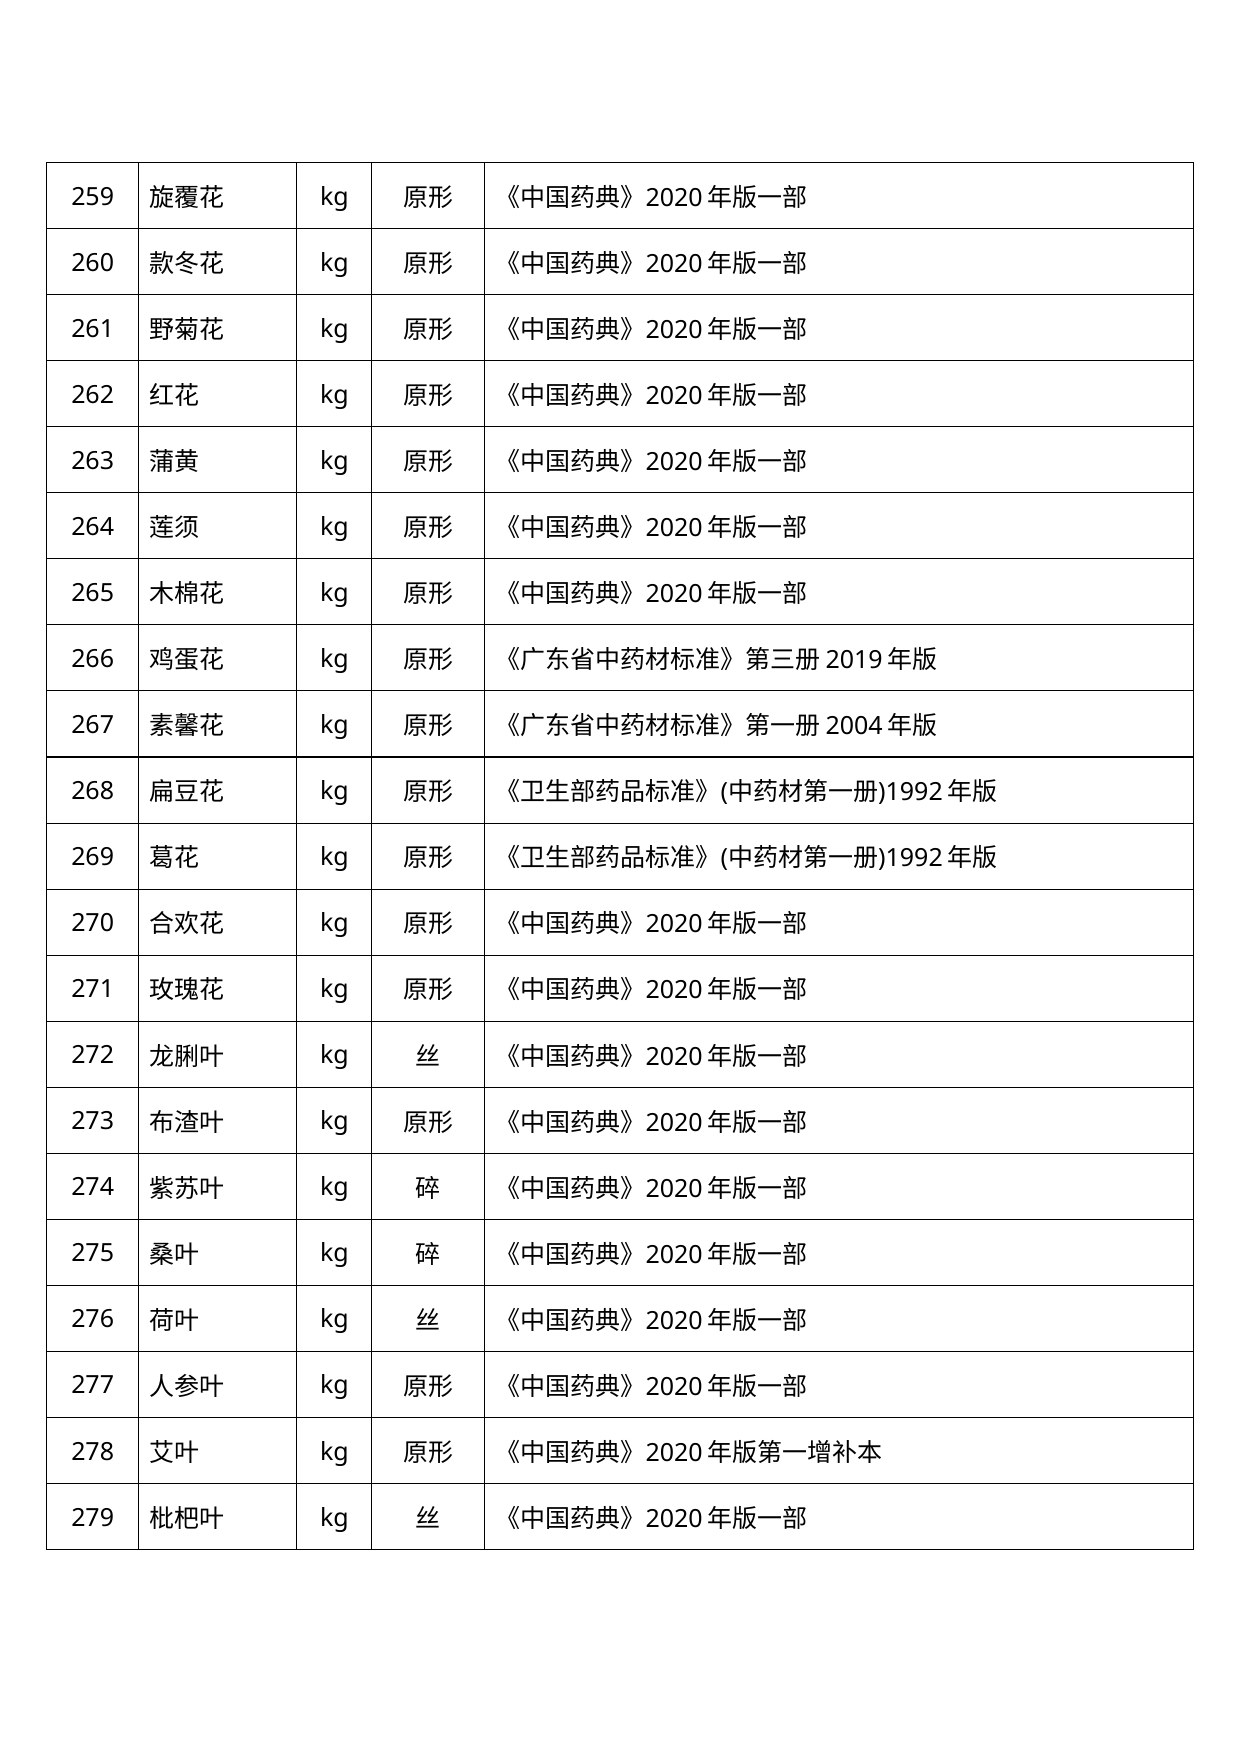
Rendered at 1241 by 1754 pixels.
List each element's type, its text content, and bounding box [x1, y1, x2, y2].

table_cell 原形 [372, 1352, 484, 1417]
table_cell kg [297, 1022, 371, 1087]
table_cell 人参叶 [139, 1352, 296, 1417]
table_cell kg [297, 295, 371, 360]
table_cell kg [297, 1220, 371, 1285]
table_cell kg [297, 559, 371, 624]
table_cell 《中国药典》2020年版一部 [485, 1220, 1193, 1285]
table_cell 合欢花 [139, 890, 296, 954]
table_cell 264 [47, 493, 138, 558]
table_cell 《中国药典》2020年版一部 [485, 1022, 1193, 1087]
table_cell 《中国药典》2020年版一部 [485, 1286, 1193, 1351]
table_cell 丝 [372, 1286, 484, 1351]
table_cell 《中国药典》2020年版一部 [485, 1088, 1193, 1153]
table_cell 原形 [372, 493, 484, 558]
table_cell 276 [47, 1286, 138, 1351]
table_cell kg [297, 1418, 371, 1483]
table_cell 原形 [372, 229, 484, 294]
table_cell 龙脷叶 [139, 1022, 296, 1087]
table_cell 《卫生部药品标准》(中药材第一册)1992年版 [485, 758, 1193, 822]
table_cell 碎 [372, 1220, 484, 1285]
table_cell 272 [47, 1022, 138, 1087]
table_cell 269 [47, 824, 138, 888]
table_cell kg [297, 1286, 371, 1351]
table_cell 原形 [372, 824, 484, 888]
table_cell 葛花 [139, 824, 296, 888]
table_cell 原形 [372, 559, 484, 624]
table_cell 荷叶 [139, 1286, 296, 1351]
table_cell 原形 [372, 691, 484, 756]
table_cell kg [297, 758, 371, 822]
table_cell 《中国药典》2020年版一部 [485, 361, 1193, 426]
table_cell 红花 [139, 361, 296, 426]
table_cell 262 [47, 361, 138, 426]
table_cell 原形 [372, 758, 484, 822]
table_cell 原形 [372, 361, 484, 426]
table_cell kg [297, 890, 371, 954]
table_cell 原形 [372, 1088, 484, 1153]
table_cell 款冬花 [139, 229, 296, 294]
table_cell kg [297, 824, 371, 888]
table_cell 《中国药典》2020年版一部 [485, 956, 1193, 1021]
table_cell 原形 [372, 427, 484, 492]
table_cell 木棉花 [139, 559, 296, 624]
table_cell 素馨花 [139, 691, 296, 756]
table_cell kg [297, 361, 371, 426]
table_cell 《中国药典》2020年版第一增补本 [485, 1418, 1193, 1483]
table_cell 艾叶 [139, 1418, 296, 1483]
table_cell 丝 [372, 1484, 484, 1549]
table_cell 桑叶 [139, 1220, 296, 1285]
table_cell 玫瑰花 [139, 956, 296, 1021]
table_cell 《中国药典》2020年版一部 [485, 295, 1193, 360]
table_cell 277 [47, 1352, 138, 1417]
table_cell 布渣叶 [139, 1088, 296, 1153]
table_cell kg [297, 427, 371, 492]
table_cell 《中国药典》2020年版一部 [485, 163, 1193, 228]
table_cell 270 [47, 890, 138, 954]
table_cell 原形 [372, 625, 484, 690]
table_cell 《中国药典》2020年版一部 [485, 1154, 1193, 1219]
table_cell 273 [47, 1088, 138, 1153]
table_cell 《中国药典》2020年版一部 [485, 1484, 1193, 1549]
table_cell 《卫生部药品标准》(中药材第一册)1992年版 [485, 824, 1193, 888]
table_cell 268 [47, 758, 138, 822]
table_cell 丝 [372, 1022, 484, 1087]
table_cell 265 [47, 559, 138, 624]
table_cell 《中国药典》2020年版一部 [485, 559, 1193, 624]
table_cell 《中国药典》2020年版一部 [485, 890, 1193, 954]
table_cell kg [297, 956, 371, 1021]
table_cell 原形 [372, 163, 484, 228]
table_cell 《中国药典》2020年版一部 [485, 493, 1193, 558]
table_cell 267 [47, 691, 138, 756]
table_cell 278 [47, 1418, 138, 1483]
table_cell 271 [47, 956, 138, 1021]
table_cell 263 [47, 427, 138, 492]
table_cell kg [297, 163, 371, 228]
table_cell kg [297, 1484, 371, 1549]
table_cell 261 [47, 295, 138, 360]
table_cell 原形 [372, 295, 484, 360]
table_cell 扁豆花 [139, 758, 296, 822]
table_cell 原形 [372, 890, 484, 954]
table_cell 275 [47, 1220, 138, 1285]
table_cell 266 [47, 625, 138, 690]
table_cell 碎 [372, 1154, 484, 1219]
table_cell 《中国药典》2020年版一部 [485, 1352, 1193, 1417]
table_cell 枇杷叶 [139, 1484, 296, 1549]
table_cell 259 [47, 163, 138, 228]
table_cell 蒲黄 [139, 427, 296, 492]
table_cell kg [297, 229, 371, 294]
table_cell 莲须 [139, 493, 296, 558]
table_cell kg [297, 493, 371, 558]
table_cell 旋覆花 [139, 163, 296, 228]
table_cell kg [297, 1154, 371, 1219]
table_cell 紫苏叶 [139, 1154, 296, 1219]
table_cell 260 [47, 229, 138, 294]
table_cell 《中国药典》2020年版一部 [485, 427, 1193, 492]
table_cell 鸡蛋花 [139, 625, 296, 690]
table_cell 原形 [372, 1418, 484, 1483]
table_cell 274 [47, 1154, 138, 1219]
table_cell 《广东省中药材标准》第三册2019年版 [485, 625, 1193, 690]
table_cell 原形 [372, 956, 484, 1021]
table_cell kg [297, 625, 371, 690]
table_cell 279 [47, 1484, 138, 1549]
table_cell 《中国药典》2020年版一部 [485, 229, 1193, 294]
table_cell 《广东省中药材标准》第一册2004年版 [485, 691, 1193, 756]
table_cell kg [297, 1352, 371, 1417]
table_cell 野菊花 [139, 295, 296, 360]
table_cell kg [297, 691, 371, 756]
table_cell kg [297, 1088, 371, 1153]
